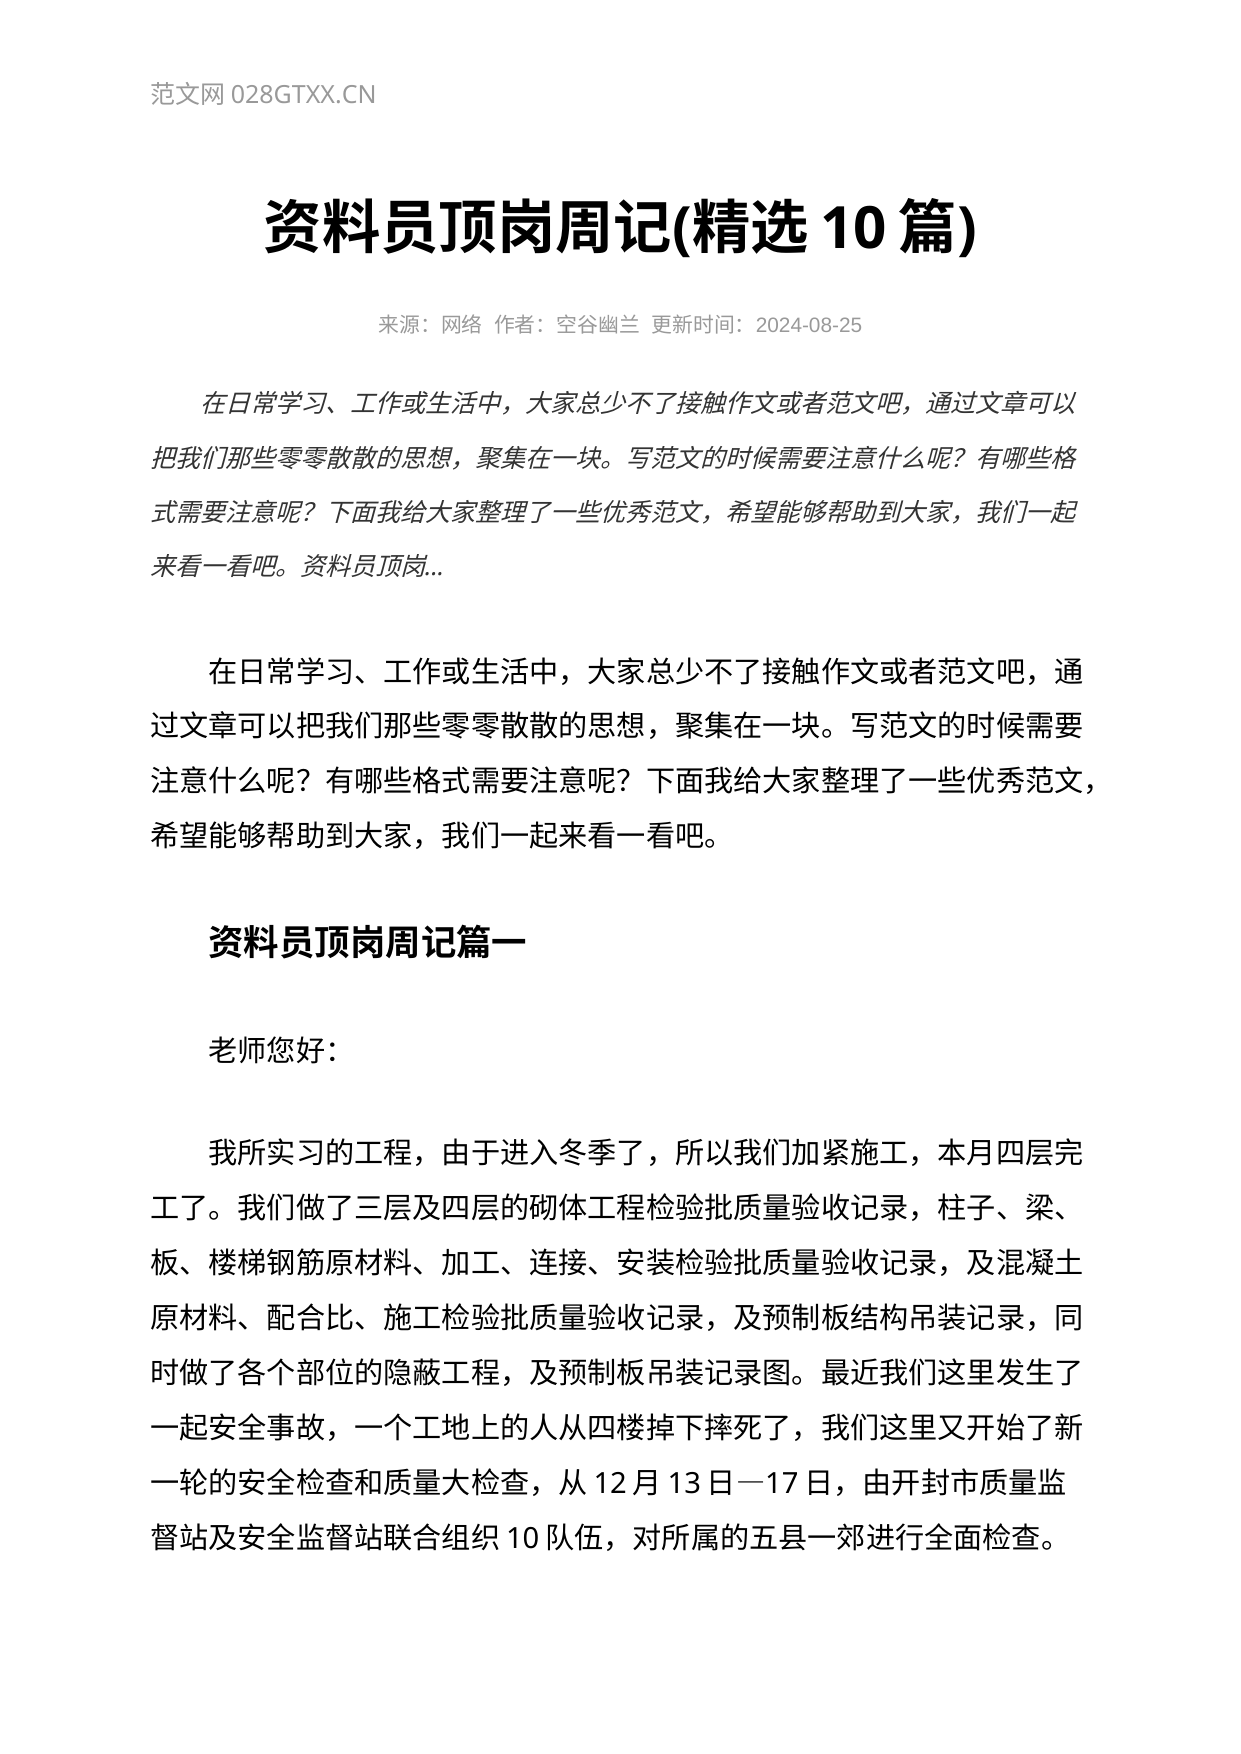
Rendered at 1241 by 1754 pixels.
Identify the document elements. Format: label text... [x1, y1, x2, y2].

text 在日常学习、工作或生活中，大家总少不了接触作文或者范文吧，通过文章可以把我们那些零零散散的思想，聚集在一块。写范文的时候需要注意什么呢？有哪些格式需要注意呢？下面我给大家整理了一些优秀范文，希望能够帮助到大家，我们一起来看一看吧。 [150, 648, 1090, 855]
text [150, 1130, 1090, 1557]
text 资料员顶岗周记篇一 [150, 914, 1090, 966]
text 老师您好： [150, 1028, 1090, 1070]
text 在日常学习、工作或生活中，大家总少不了接触作文或者范文吧，通过文章可以把我们那些零零散散的思想，聚集在一块。写范文的时候需要注意什么呢？有哪些格式需要注意呢？下面我给大家整理了一些优秀范文，希望能够帮助到大家，我们一起来看一看吧。资料员顶岗... [150, 384, 1090, 583]
subtitle 资料员顶岗周记(精选10篇) [150, 181, 1090, 266]
text 来源：网络 作者：空谷幽兰 更新时间：2024-08-25 [150, 313, 1090, 337]
